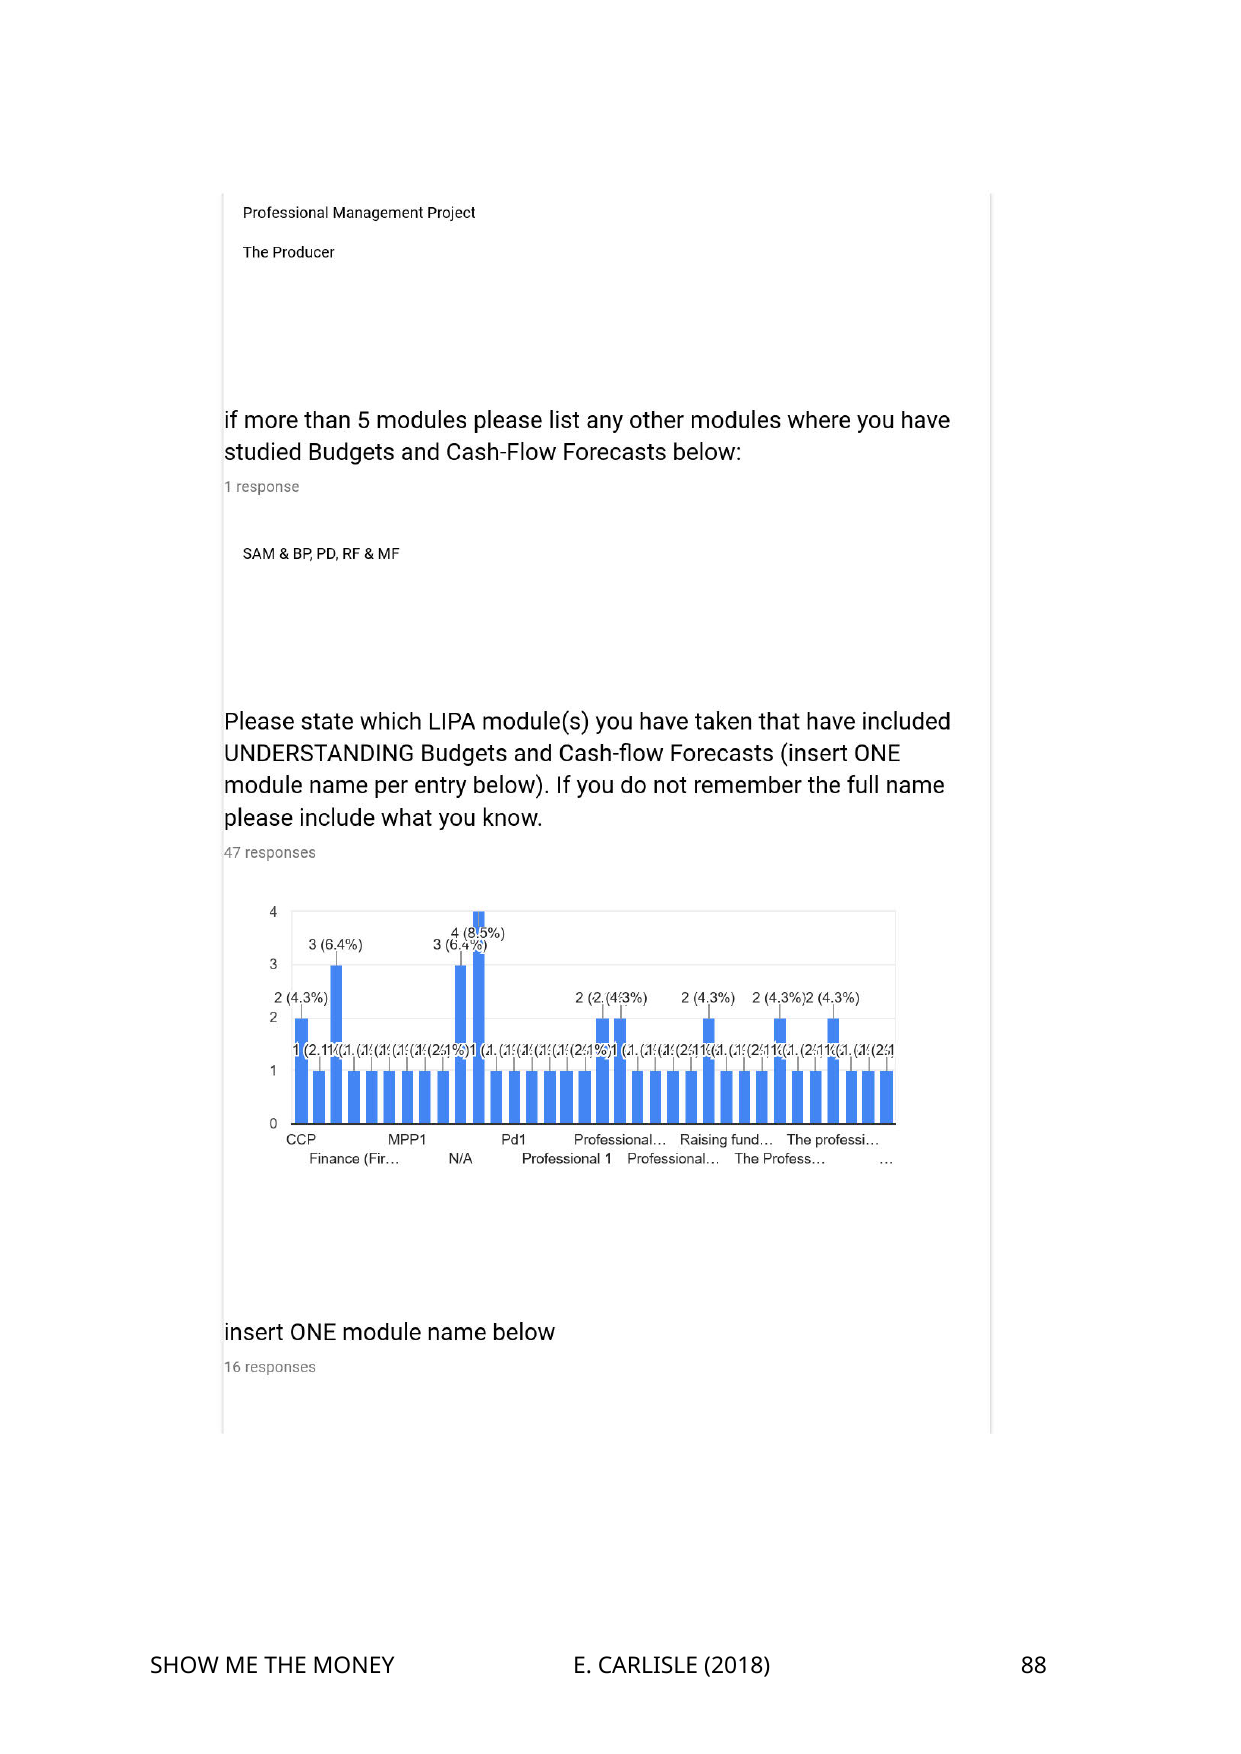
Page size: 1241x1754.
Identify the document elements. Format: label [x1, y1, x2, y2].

picture [135, 147, 1076, 1478]
